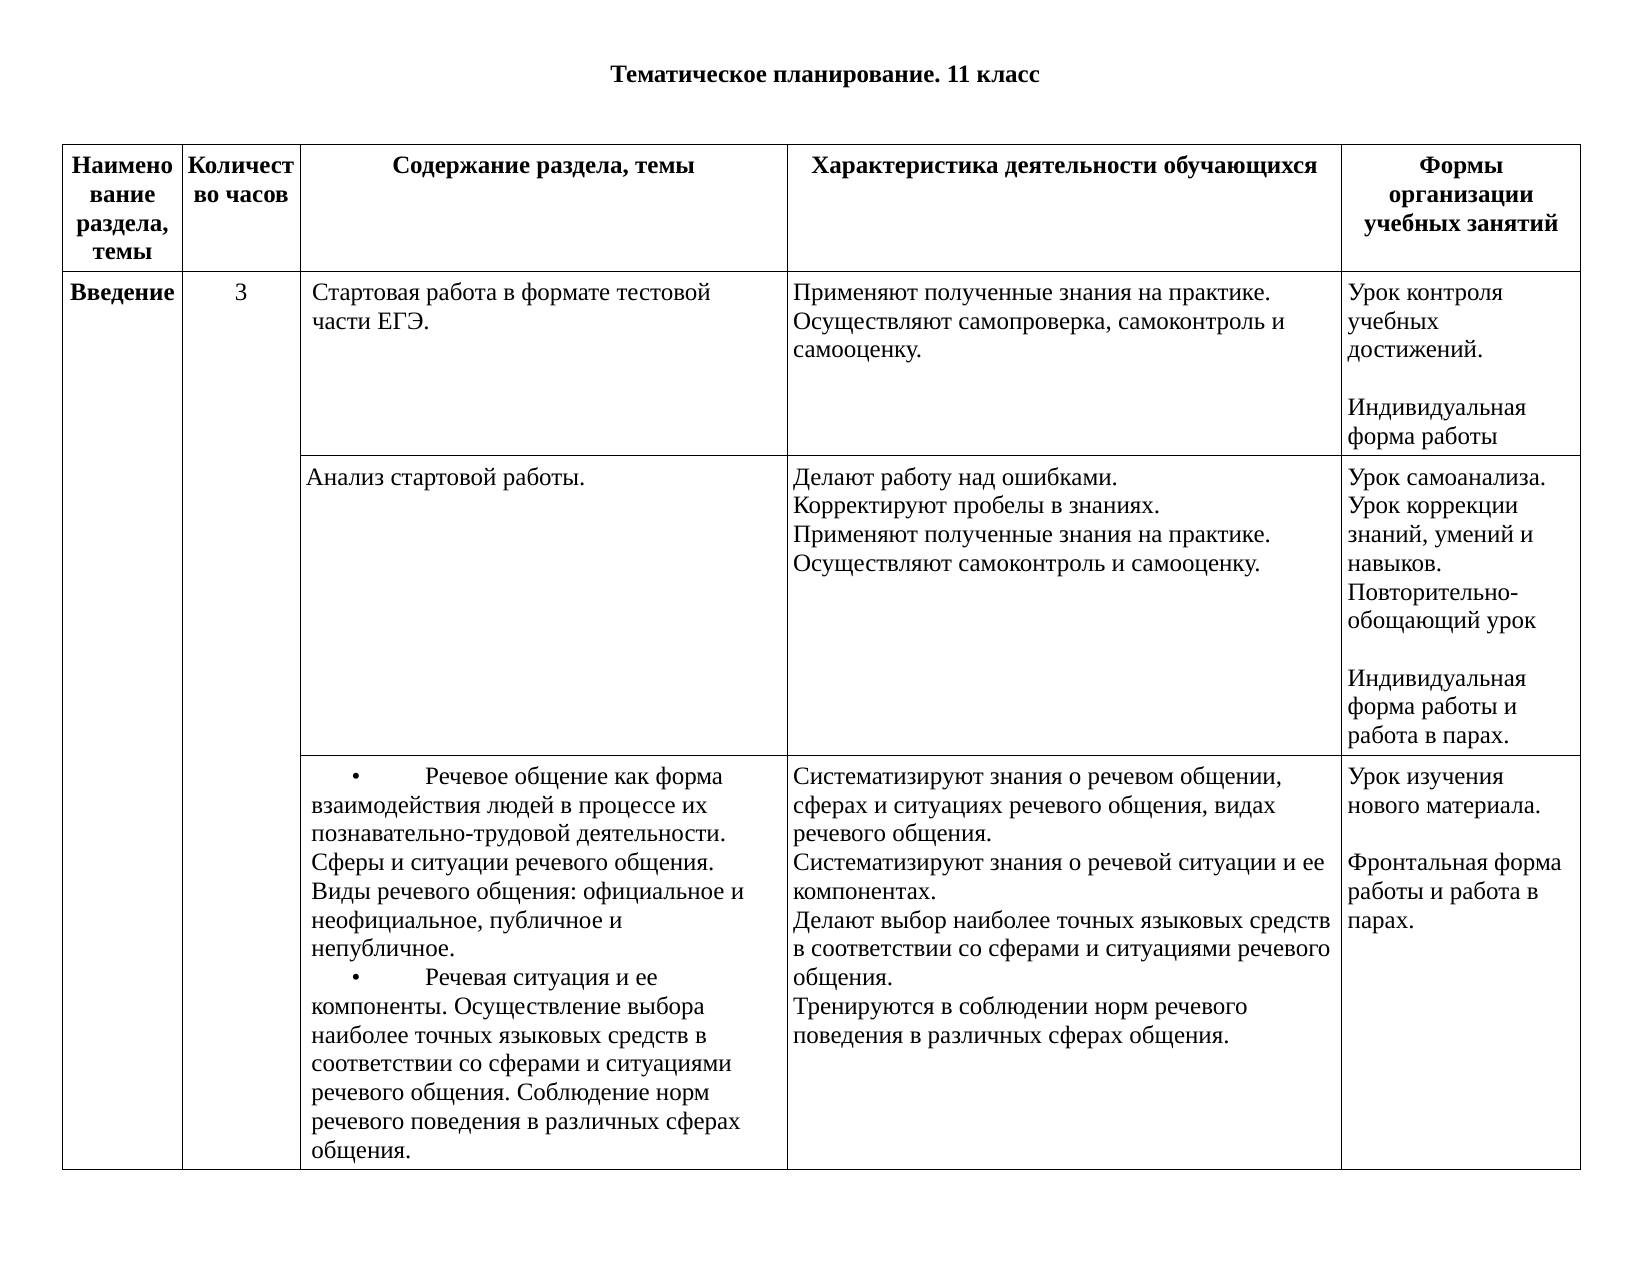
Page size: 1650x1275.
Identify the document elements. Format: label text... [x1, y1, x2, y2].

table_cell Делают работу над ошибками. Корректируют пробелы в знаниях. Применяют полученные знания на практике. Осуществляют самоконтроль и самооценку. [788, 456, 1341, 755]
table_cell Стартовая работа в формате тестовой части ЕГЭ. [301, 272, 787, 455]
table_header Количество часов [183, 145, 300, 271]
table_cell Речевое общение как форма взаимодействия людей в процессе их познавательно-трудовой деятельности. Сферы и ситуации речевого общения. Виды речевого общения: официальное и неофициальное, публичное и непубличное. Речевая ситуация и ее компоненты. Осуществление выбора наиболее точных языковых средств в соответствии со сферами и ситуациями речевого общения. Соблюдение норм речевого поведения в различных сферах общения. [301, 756, 787, 1169]
table_header Характеристика деятельности обучающихся [788, 145, 1341, 271]
table_cell Систематизируют знания о речевом общении, сферах и ситуациях речевого общения, видах речевого общения. Систематизируют знания о речевой ситуации и ее компонентах. Делают выбор наиболее точных языковых средств в соответствии со сферами и ситуациями речевого общения. Тренируются в соблюдении норм речевого поведения в различных сферах общения. [788, 756, 1341, 1169]
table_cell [1342, 756, 1580, 1169]
table_header Наименование раздела, темы [63, 145, 182, 271]
table_header Формы организации учебных занятий [1342, 145, 1580, 271]
table_cell Урок контроля учебных достижений. Индивидуальная форма работы [1342, 272, 1580, 455]
table_cell 3 [183, 272, 300, 1169]
table_header Содержание раздела, темы [301, 145, 787, 271]
text Тематическое планирование. 11 класс [59, 59, 1591, 88]
table_cell Урок самоанализа. Урок коррекции знаний, умений и навыков. Повторительно-обощающий урок Индивидуальная форма работы и работа в парах. [1342, 456, 1580, 755]
table_cell Применяют полученные знания на практике. Осуществляют самопроверка, самоконтроль и самооценку. [788, 272, 1341, 455]
table_cell Анализ стартовой работы. [301, 456, 787, 755]
table_cell Введение [63, 272, 182, 1169]
